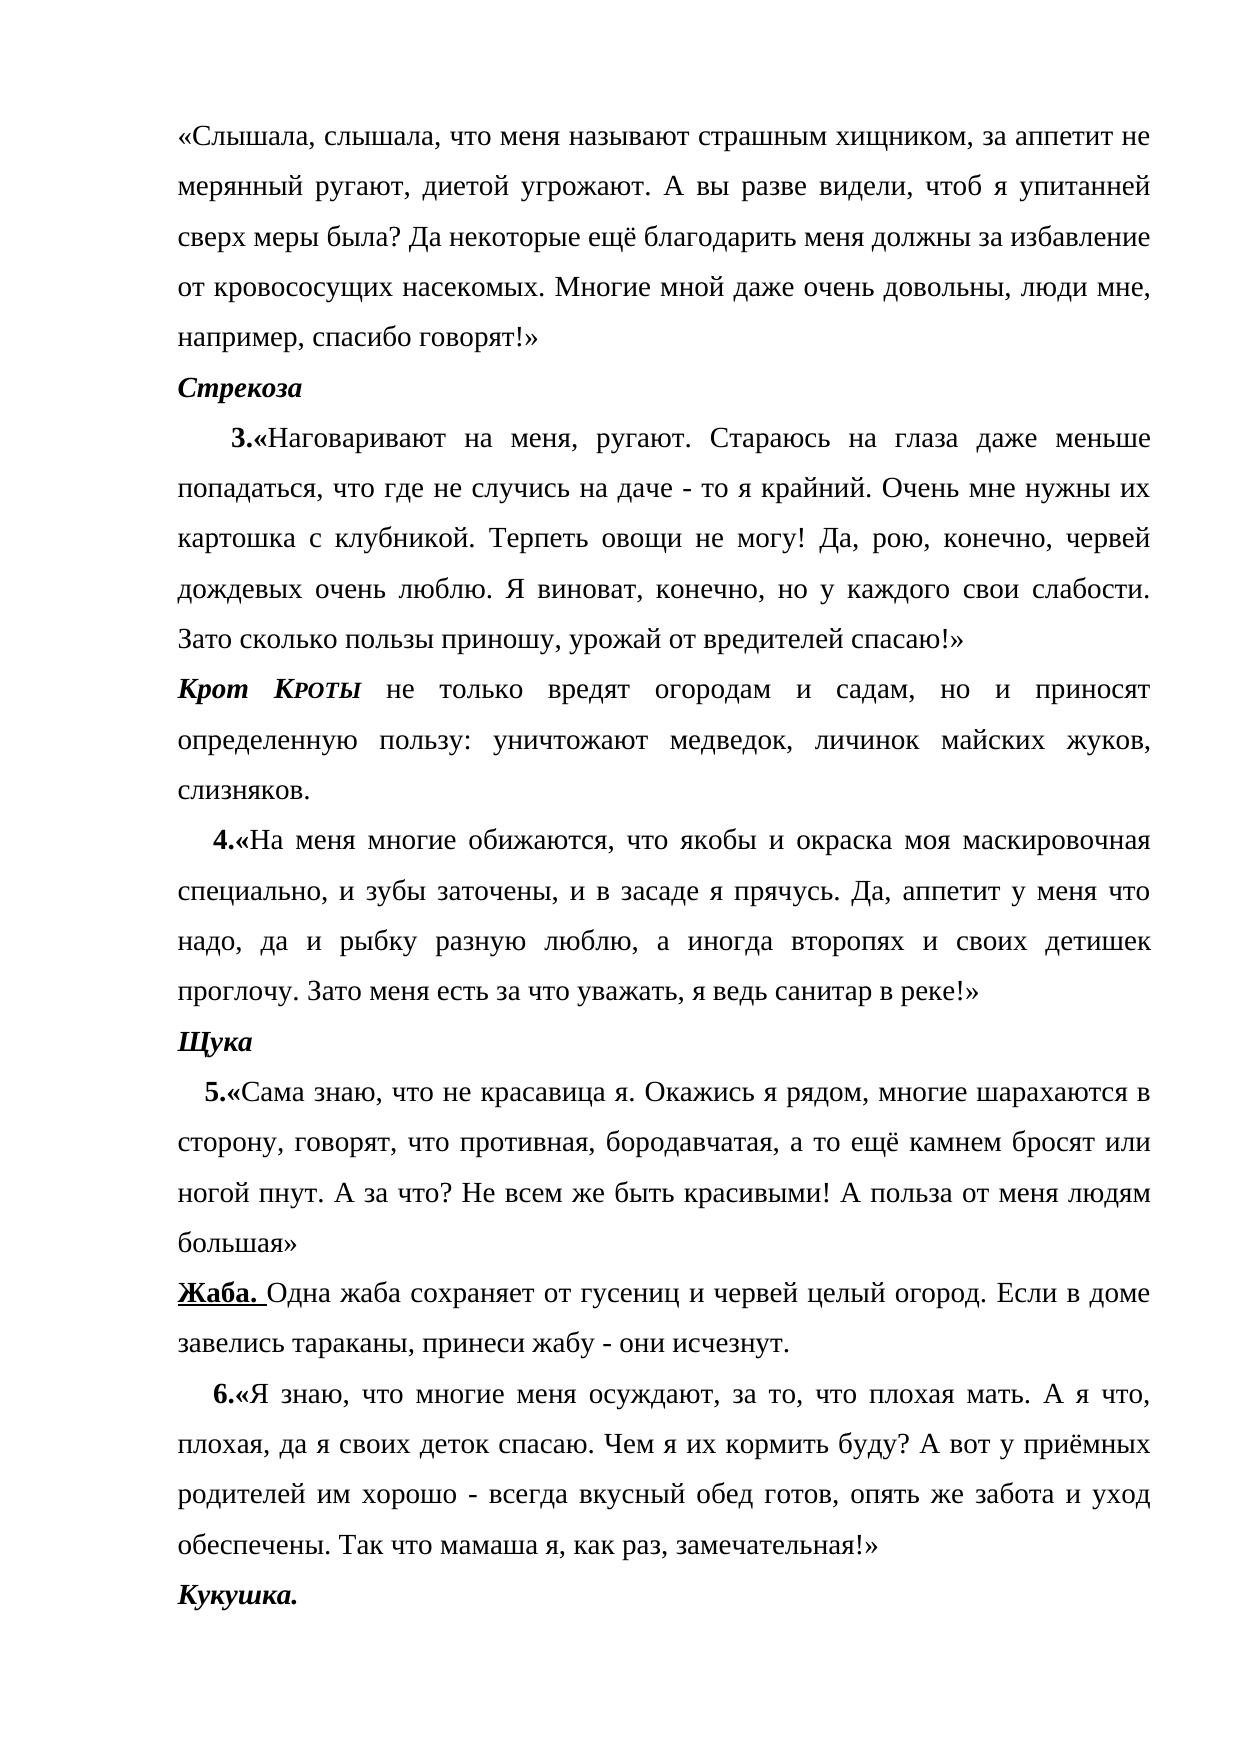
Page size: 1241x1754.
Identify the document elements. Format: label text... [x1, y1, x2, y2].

text 4.«На меня многие обижаются, что якобы и окраска моя маскировочная специально, и зубы заточены, и в засаде я прячусь. Да, аппетит у меня что надо, да и рыбку разную люблю, а иногда второпях и своих детишек проглочу. Зато меня есть за что уважать, я ведь санитар в реке!» [177, 822, 1152, 1007]
text Стрекоза [177, 370, 1152, 403]
text Жаба. Одна жаба сохраняет от гусениц и червей целый огород. Если в доме завелись тараканы, принеси жабу - они исчезнут. [177, 1275, 1152, 1359]
text 6.«Я знаю, что многие меня осуждают, за то, что плохая мать. А я что, плохая, да я своих деток спасаю. Чем я их кормить буду? А вот у приёмных родителей им хорошо - всегда вкусный обед готов, опять же забота и уход обеспечены. Так что мамаша я, как раз, замечательная!» [177, 1376, 1152, 1560]
text «Слышала, слышала, что меня называют страшным хищником, за аппетит не мерянный ругают, диетой угрожают. А вы разве видели, чтоб я упитанней сверх меры была? Да некоторые ещё благодарить меня должны за избавление от кровососущих насекомых. Многие мной даже очень довольны, люди мне, например, спасибо говорят!» [177, 118, 1152, 353]
text Кукушка. [177, 1577, 1152, 1611]
text Щука [177, 1024, 1152, 1057]
text 5.«Сама знаю, что не красавица я. Окажись я рядом, многие шарахаются в сторону, говорят, что противная, бородавчатая, а то ещё камнем бросят или ногой пнут. А за что? Не всем же быть красивыми! А польза от меня людям большая» [177, 1074, 1152, 1258]
text 3.«Наговаривают на меня, ругают. Стараюсь на глаза даже меньше попадаться, что где не случись на даче - то я крайний. Очень мне нужны их картошка с клубникой. Терпеть овощи не могу! Да, рою, конечно, червей дождевых очень люблю. Я виноват, конечно, но у каждого свои слабости. Зато сколько пользы приношу, урожай от вредителей спасаю!» [177, 420, 1152, 655]
text Крот Кроты не только вредят огородам и садам, но и приносят определенную пользу: уничтожают медведок, личинок майских жуков, слизняков. [177, 672, 1152, 806]
